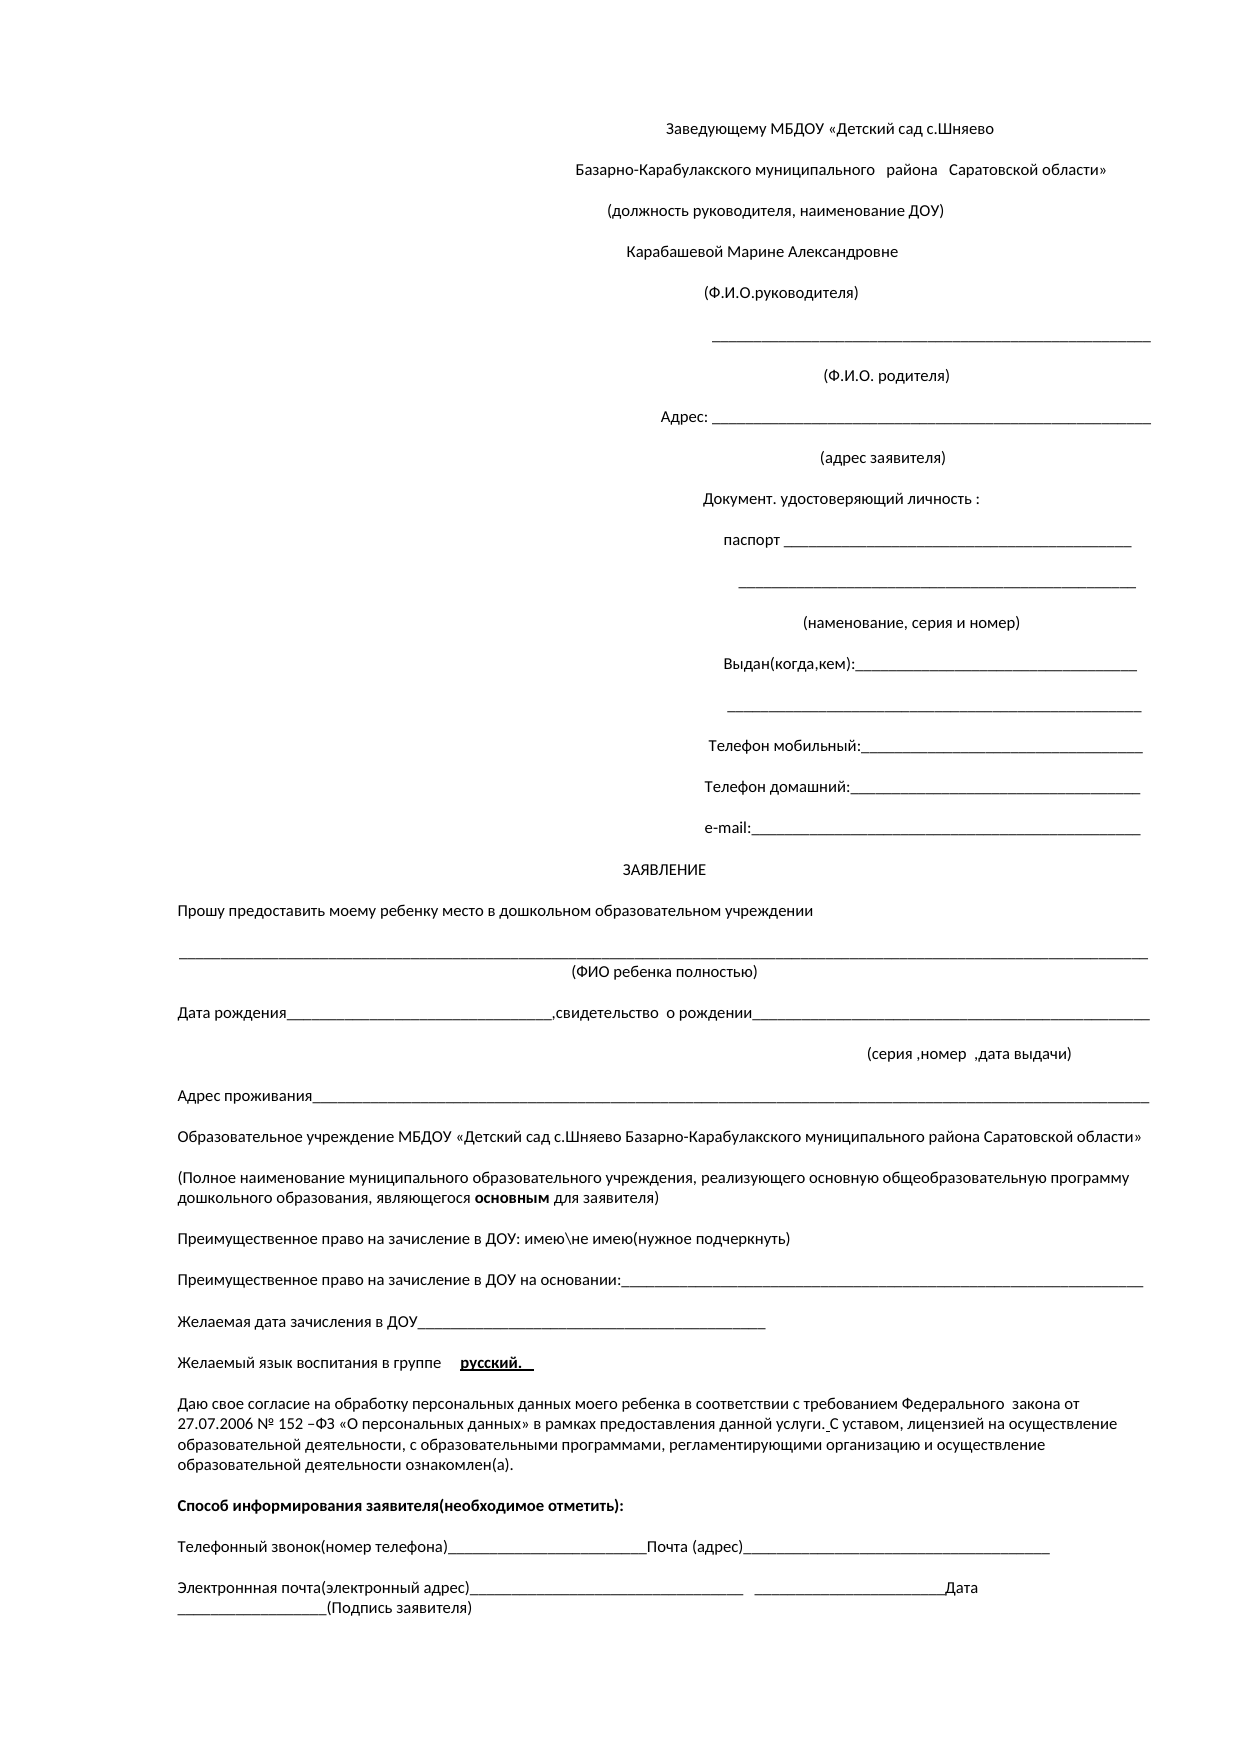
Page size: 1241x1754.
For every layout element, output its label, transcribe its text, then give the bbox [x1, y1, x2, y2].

text Телефон домашний:___________________________________ [177, 776, 1152, 797]
text (Ф.И.О. родителя) [177, 365, 1152, 385]
text e-mail:_______________________________________________ [177, 818, 1152, 838]
text Карабашевой Марине Александровне [177, 242, 1152, 262]
text ________________________________________________ [177, 571, 1152, 591]
text Документ. удостоверяющий личность : [177, 488, 1152, 509]
text ЗАЯВЛЕНИЕ [177, 859, 1152, 879]
text Преимущественное право на зачисление в ДОУ: имею\не имею(нужное подчеркнуть) [177, 1228, 1152, 1249]
text Даю свое согласие на обработку персональных данных моего ребенка в соответствии с требованием Федерального закона от 27.07.2006 № 152 –ФЗ «О персональных данных» в рамках предоставления данной услуги. С уставом, лицензией на осуществление образовательной деятельности, с образовательными программами, регламентирующими организацию и осуществление образовательной деятельности ознакомлен(а). [177, 1393, 1152, 1474]
text _____________________________________________________________________________________________________________________(ФИО ребенка полностью) [177, 941, 1152, 982]
text Телефонный звонок(номер телефона)________________________Почта (адрес)_____________________________________ [177, 1536, 1152, 1557]
text (должность руководителя, наименование ДОУ) [177, 200, 1152, 221]
text Желаемый язык воспитания в группе русский. [177, 1352, 1152, 1372]
text Желаемая дата зачисления в ДОУ__________________________________________ [177, 1311, 1152, 1331]
text __________________________________________________ [177, 694, 1152, 714]
text Образовательное учреждение МБДОУ «Детский сад с.Шняево Базарно-Карабулакского муниципального района Саратовской области» [177, 1126, 1152, 1146]
text Прошу предоставить моему ребенку место в дошкольном образовательном учреждении [177, 900, 1152, 920]
text Преимущественное право на зачисление в ДОУ на основании:_______________________________________________________________ [177, 1270, 1152, 1290]
text Адрес: _____________________________________________________ [177, 406, 1152, 426]
text Телефон мобильный:__________________________________ [177, 735, 1152, 756]
text Заведующему МБДОУ «Детский сад с.Шняево [177, 118, 1152, 138]
text Способ информирования заявителя(необходимое отметить): [177, 1495, 1152, 1516]
text Выдан(когда,кем):__________________________________ [177, 653, 1152, 673]
text Адрес проживания_____________________________________________________________________________________________________ [177, 1085, 1152, 1105]
text Базарно-Карабулакского муниципального района Саратовской области» [177, 159, 1152, 179]
text _____________________________________________________ [177, 324, 1152, 344]
text Дата рождения________________________________,свидетельство о рождении________________________________________________ [177, 1002, 1152, 1023]
text (Ф.И.О.руководителя) [177, 283, 1152, 303]
text (адрес заявителя) [177, 447, 1152, 468]
text (серия ,номер ,дата выдачи) [177, 1044, 1152, 1064]
text Электроннная почта(электронный адрес)_________________________________ _______________________Дата __________________(Подпись заявителя) [177, 1577, 1152, 1618]
text паспорт __________________________________________ [177, 529, 1152, 550]
text (Полное наименование муниципального образовательного учреждения, реализующего основную общеобразовательную программу дошкольного образования, являющегося основным для заявителя) [177, 1167, 1152, 1208]
text (наменование, серия и номер) [177, 612, 1152, 632]
